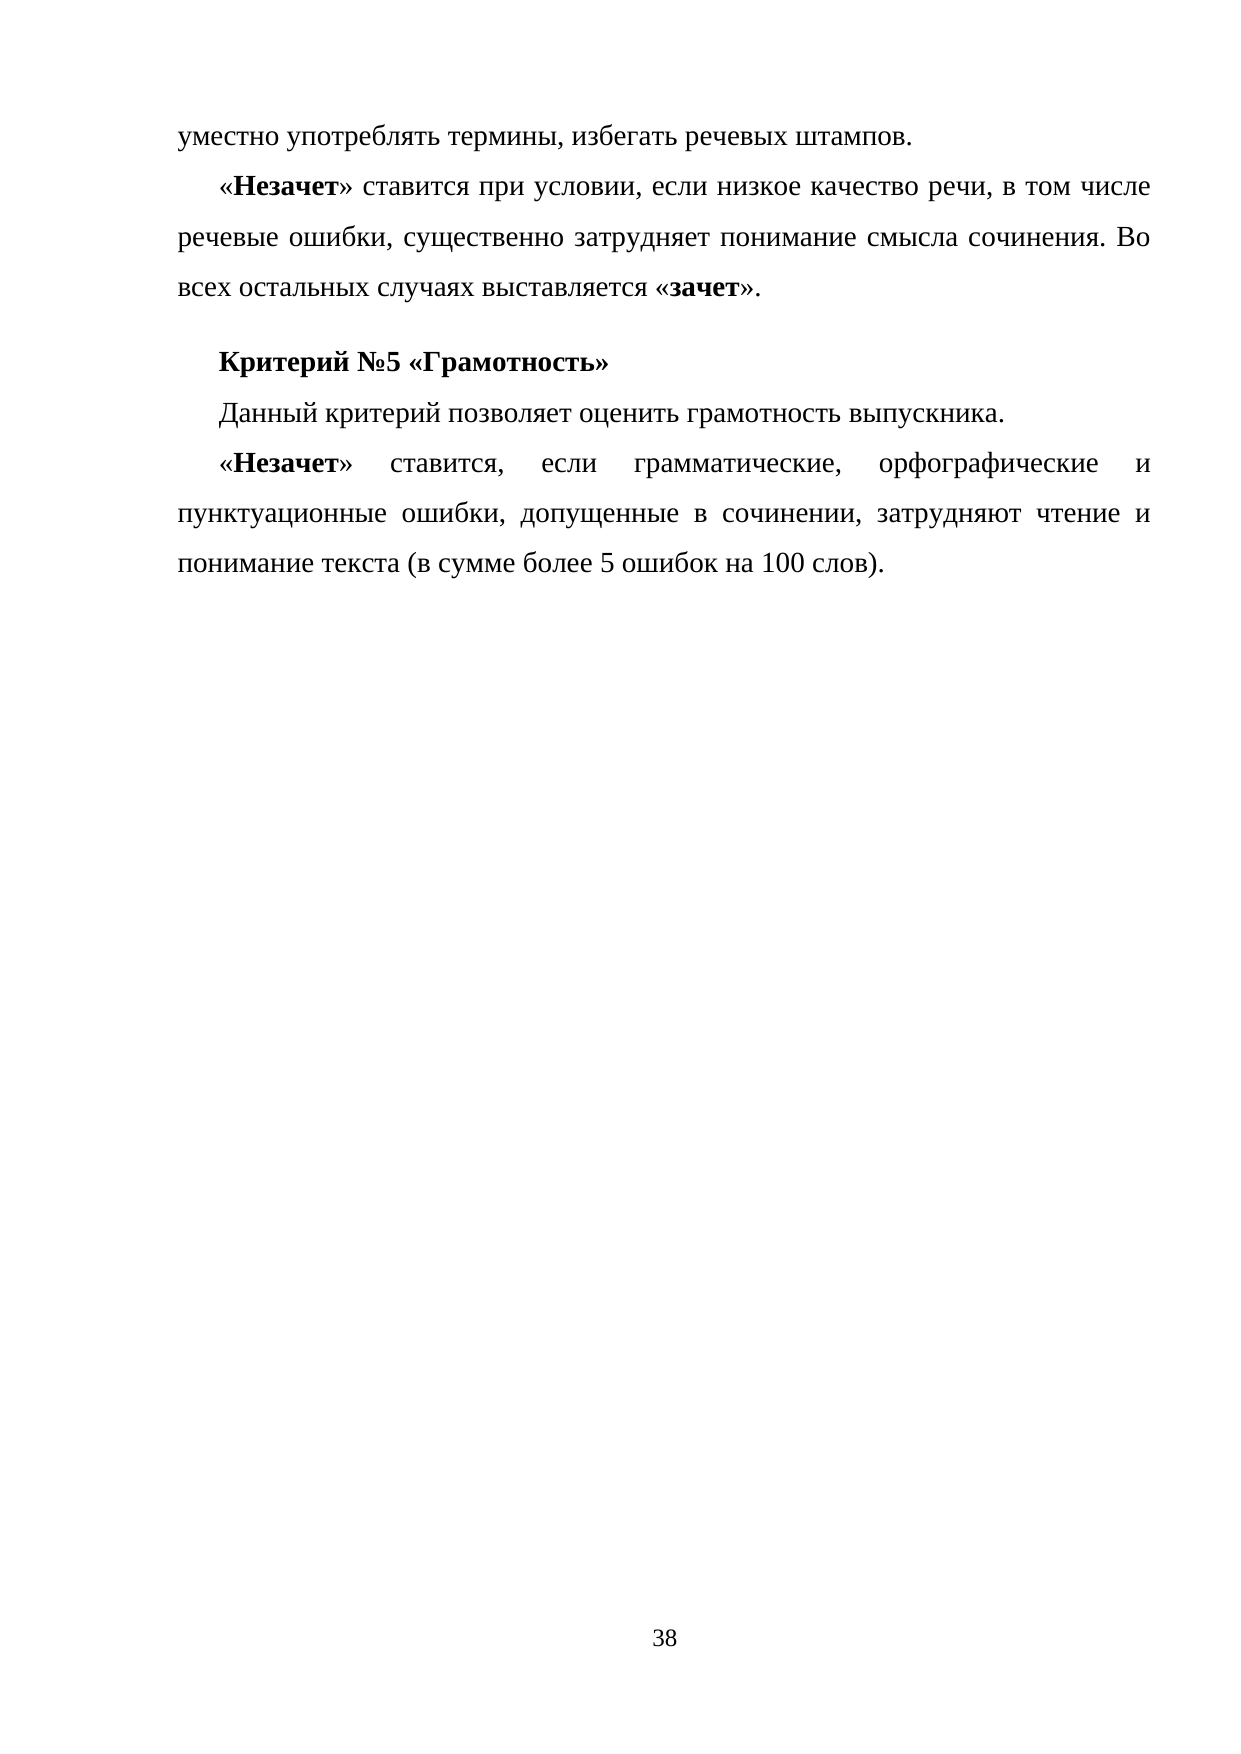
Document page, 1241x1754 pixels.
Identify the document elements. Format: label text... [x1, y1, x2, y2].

text «Незачет» ставится при условии, если низкое качество речи, в том числе речевые ошибки, существенно затрудняет понимание смысла сочинения. Во всех остальных случаях выставляется «зачет». [177, 168, 1152, 303]
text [177, 118, 1152, 152]
text Критерий №5 «Грамотность» [177, 344, 1152, 378]
text Данный критерий позволяет оценить грамотность выпускника. [177, 395, 1152, 428]
text «Незачет» ставится, если грамматические, орфографические и пунктуационные ошибки, допущенные в сочинении, затрудняют чтение и понимание текста (в сумме более 5 ошибок на 100 слов). [177, 445, 1152, 579]
